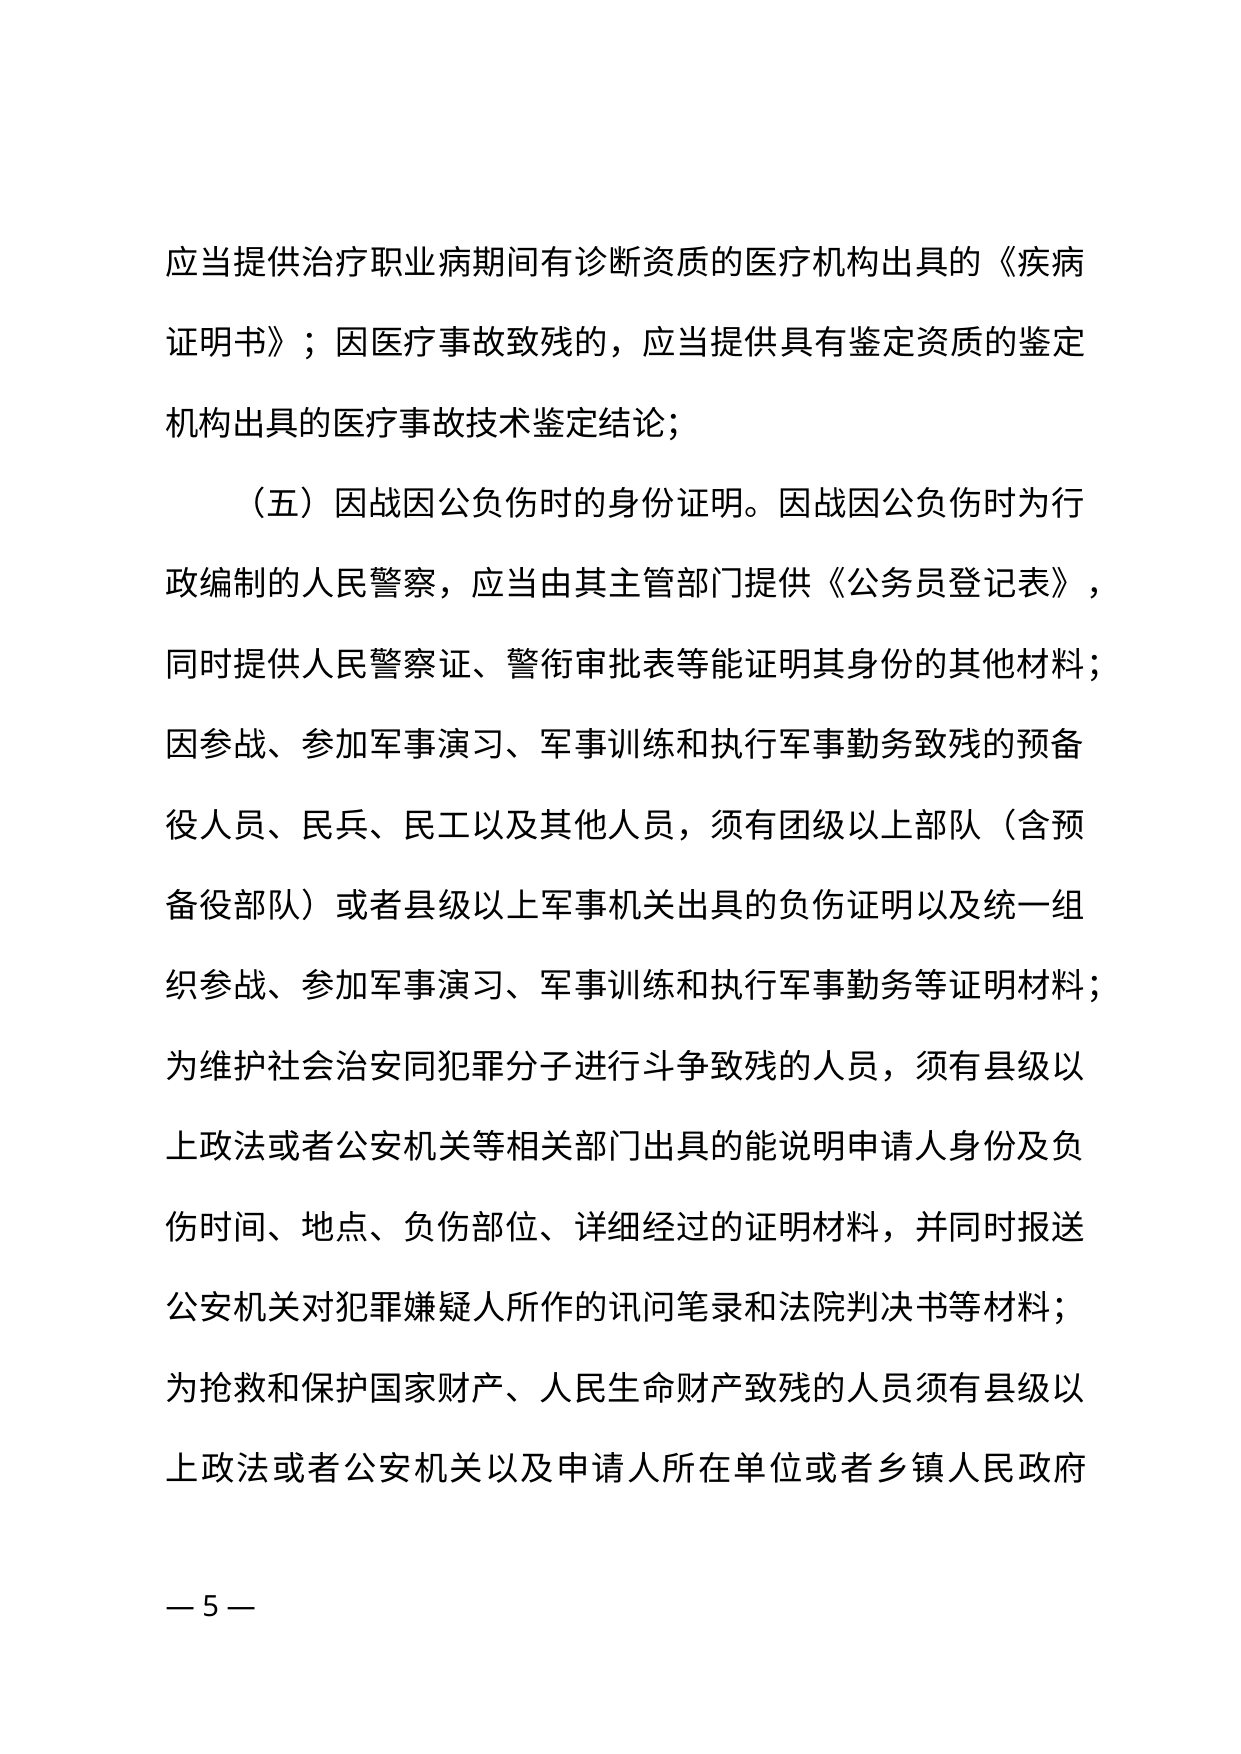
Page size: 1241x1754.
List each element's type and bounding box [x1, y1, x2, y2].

text [165, 219, 1087, 461]
text [165, 461, 1087, 1506]
